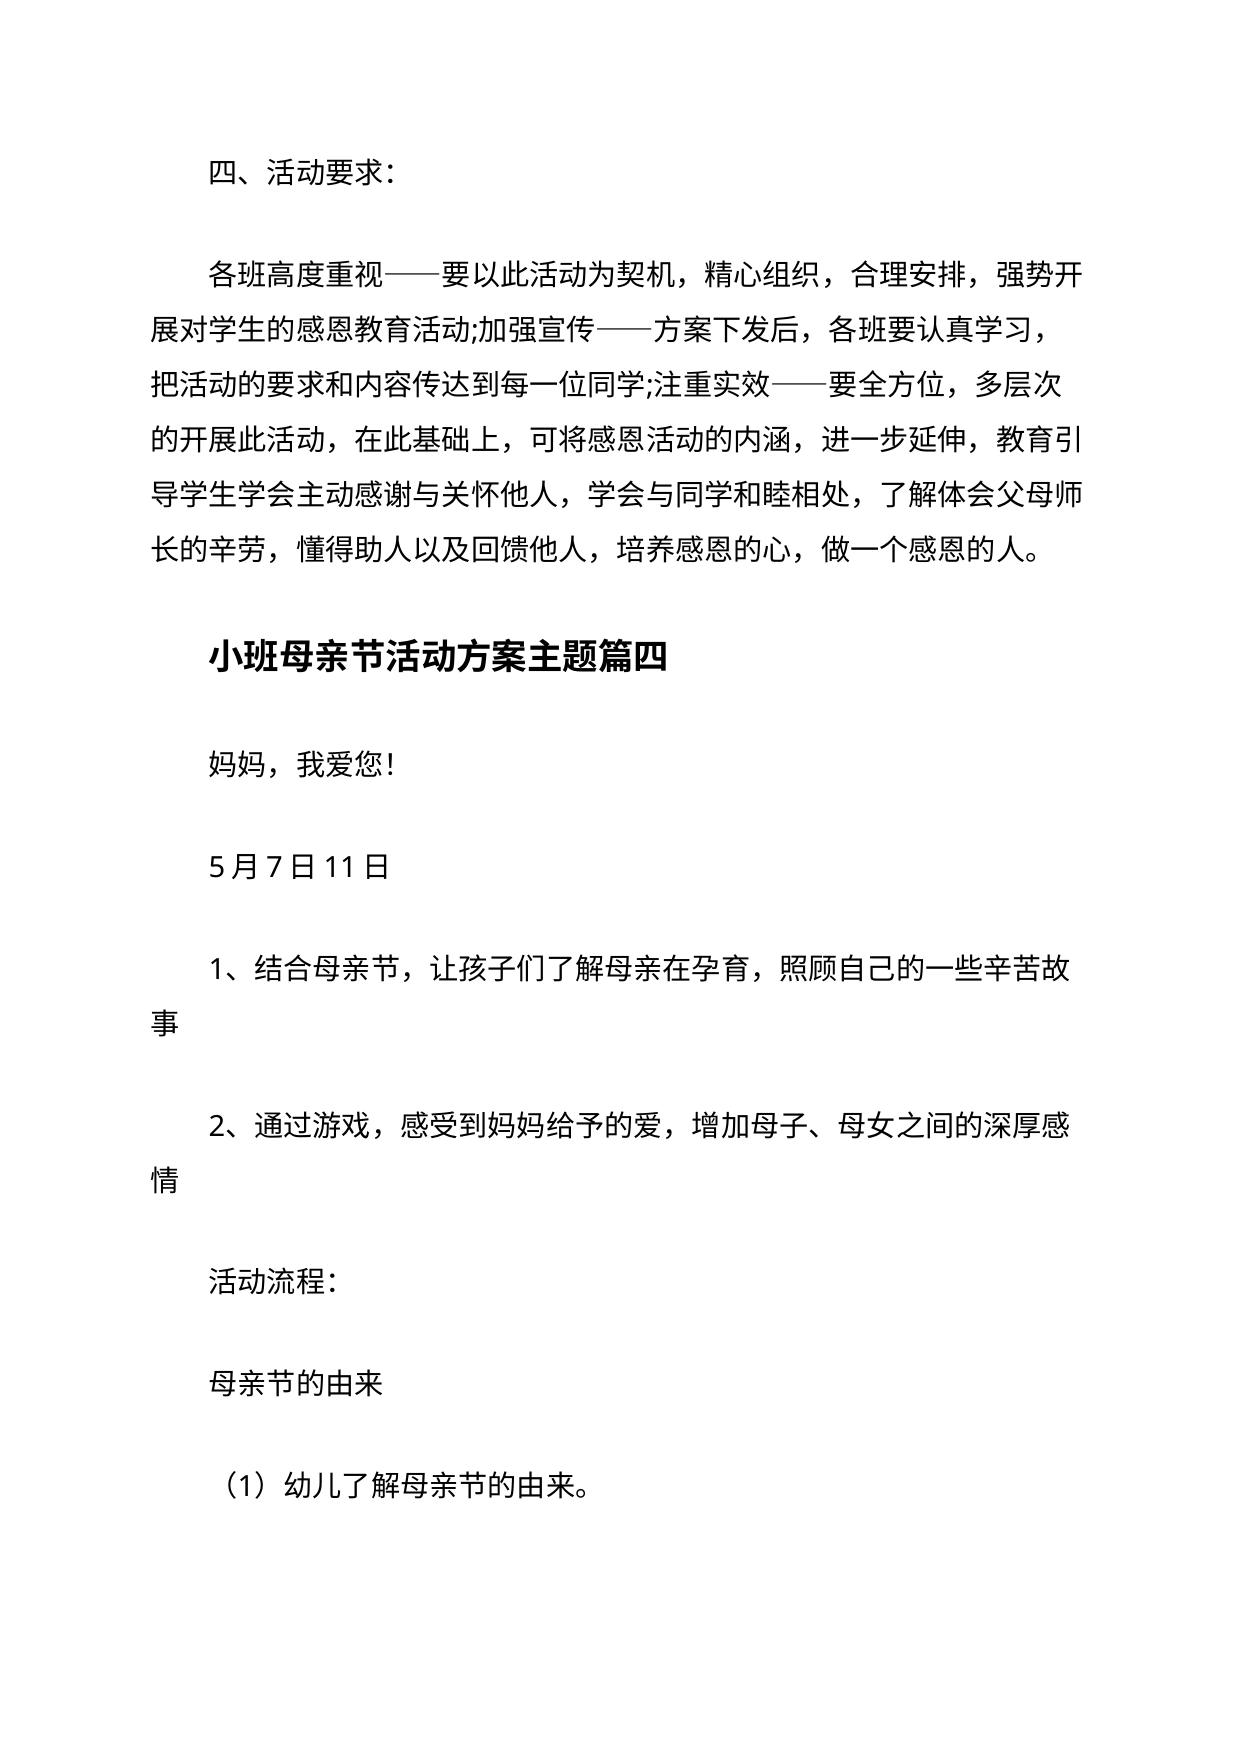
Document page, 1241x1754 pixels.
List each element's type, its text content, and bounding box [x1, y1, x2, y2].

text 小班母亲节活动方案主题篇四 [150, 628, 1090, 679]
text 各班高度重视――要以此活动为契机，精心组织，合理安排，强势开展对学生的感恩教育活动;加强宣传――方案下发后，各班要认真学习，把活动的要求和内容传达到每一位同学;注重实效――要全方位，多层次的开展此活动，在此基础上，可将感恩活动的内涵，进一步延伸，教育引导学生学会主动感谢与关怀他人，学会与同学和睦相处，了解体会父母师长的辛劳，懂得助人以及回馈他人，培养感恩的心，做一个感恩的人。 [150, 252, 1090, 569]
text 2、通过游戏，感受到妈妈给予的爱，增加母子、母女之间的深厚感情 [150, 1102, 1090, 1199]
text 母亲节的由来 [150, 1361, 1090, 1403]
text （1）幼儿了解母亲节的由来。 [150, 1462, 1090, 1505]
text 5月7日11日 [150, 843, 1090, 886]
text 1、结合母亲节，让孩子们了解母亲在孕育，照顾自己的一些辛苦故事 [150, 945, 1090, 1043]
text 活动流程： [150, 1259, 1090, 1301]
text 妈妈，我爱您！ [150, 742, 1090, 784]
text 四、活动要求： [150, 150, 1090, 192]
